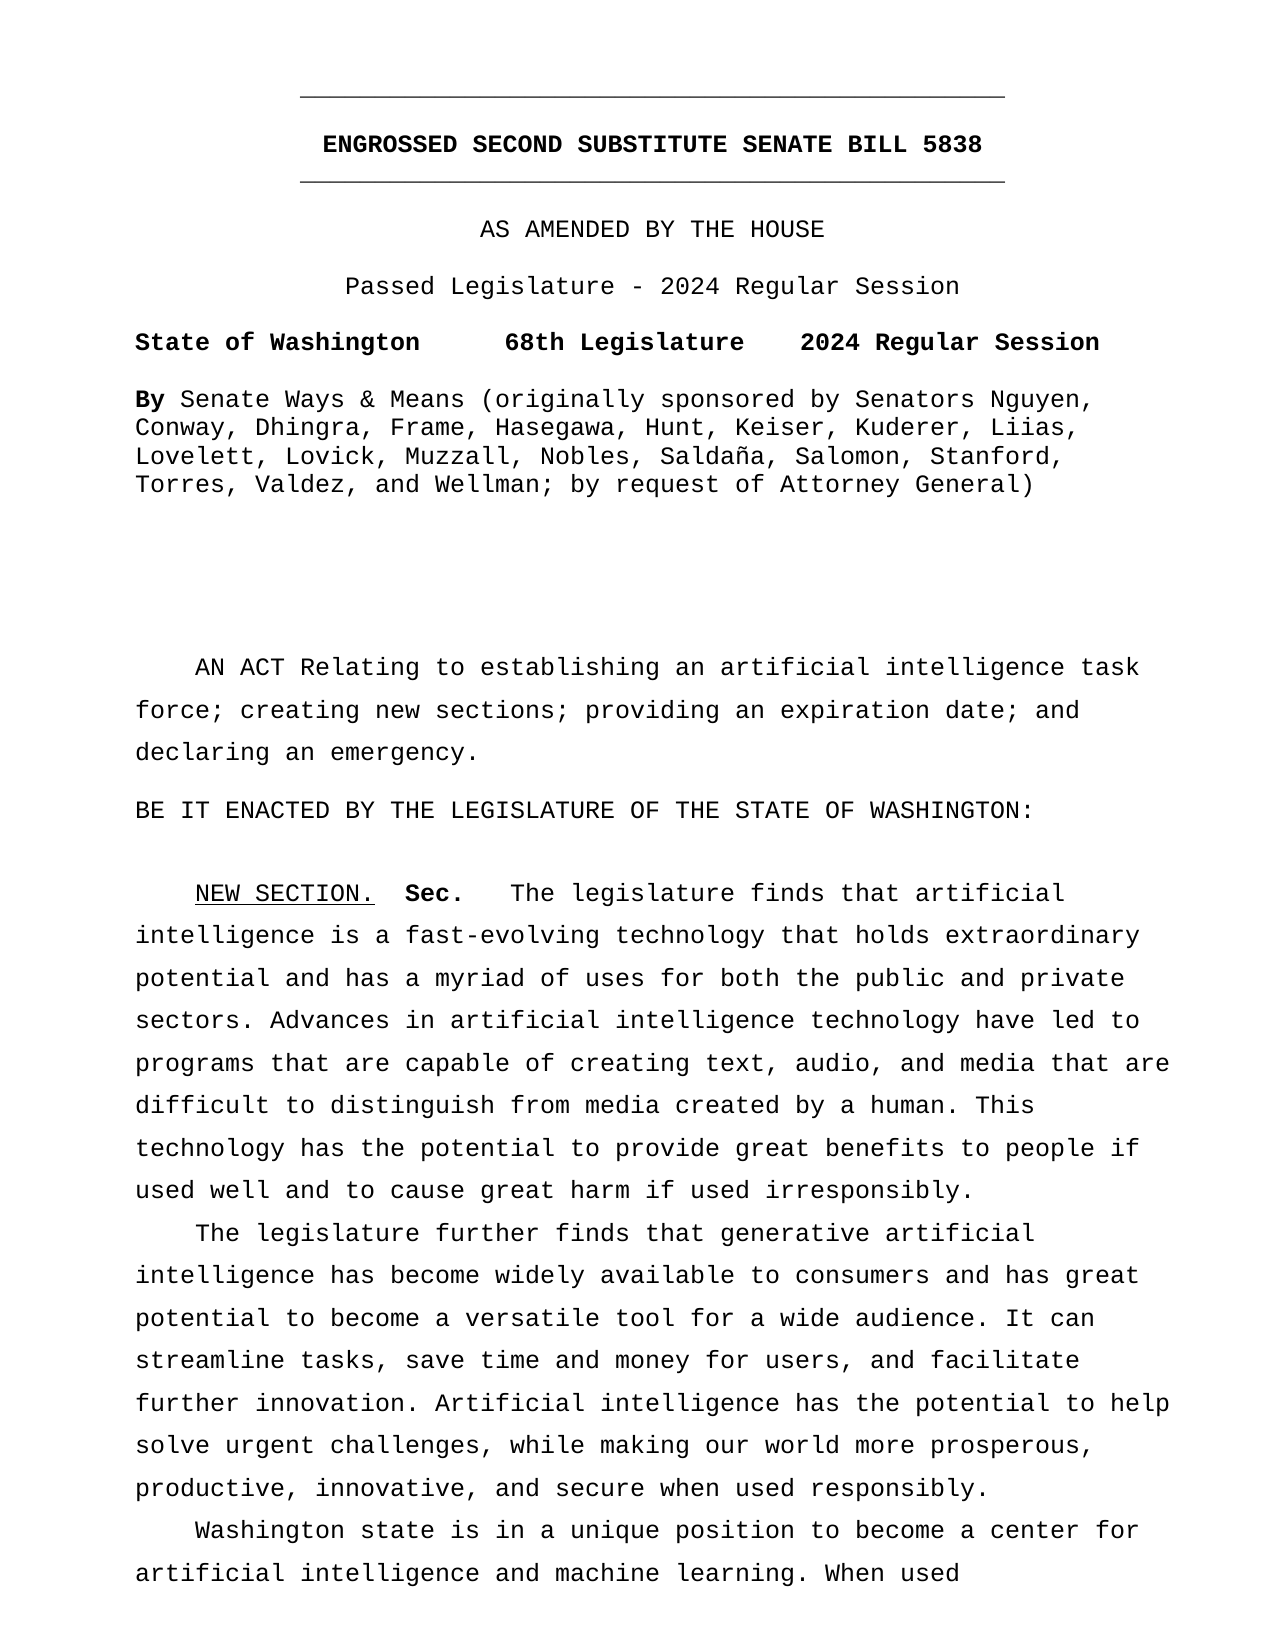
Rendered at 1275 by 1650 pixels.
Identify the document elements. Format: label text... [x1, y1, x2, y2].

text AS AMENDED BY THE HOUSE [135, 217, 1170, 245]
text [135, 1505, 1170, 1590]
text _______________________________________________ [135, 160, 1170, 188]
text The legislature further finds that generative artificial intelligence has become widely available to consumers and has great potential to become a versatile tool for a wide audience. It can streamline tasks, save time and money for users, and facilitate further innovation. Artificial intelligence has the potential to help solve urgent challenges, while making our world more prosperous, productive, innovative, and secure when used responsibly. [135, 1207, 1170, 1505]
text _______________________________________________ [135, 75, 1170, 103]
text BE IT ENACTED BY THE LEGISLATURE OF THE STATE OF WASHINGTON: [135, 797, 1170, 826]
text By Senate Ways & Means (originally sponsored by Senators Nguyen, Conway, Dhingra, Frame, Hasegawa, Hunt, Keiser, Kuderer, Liias, Lovelett, Lovick, Muzzall, Nobles, Saldaña, Salomon, Stanford, Torres, Valdez, and Wellman; by request of Attorney General) [135, 387, 1170, 500]
text ENGROSSED SECOND SUBSTITUTE SENATE BILL 5838 [135, 132, 1170, 160]
text AN ACT Relating to establishing an artificial intelligence task force; creating new sections; providing an expiration date; and declaring an emergency. [135, 642, 1170, 769]
text NEW SECTION. Sec. The legislature finds that artificial intelligence is a fast-evolving technology that holds extraordinary potential and has a myriad of uses for both the public and private sectors. Advances in artificial intelligence technology have led to programs that are capable of creating text, audio, and media that are difficult to distinguish from media created by a human. This technology has the potential to provide great benefits to people if used well and to cause great harm if used irresponsibly. [135, 867, 1170, 1207]
text State of Washington 68th Legislature 2024 Regular Session [135, 330, 1170, 358]
text Passed Legislature - 2024 Regular Session [135, 273, 1170, 302]
